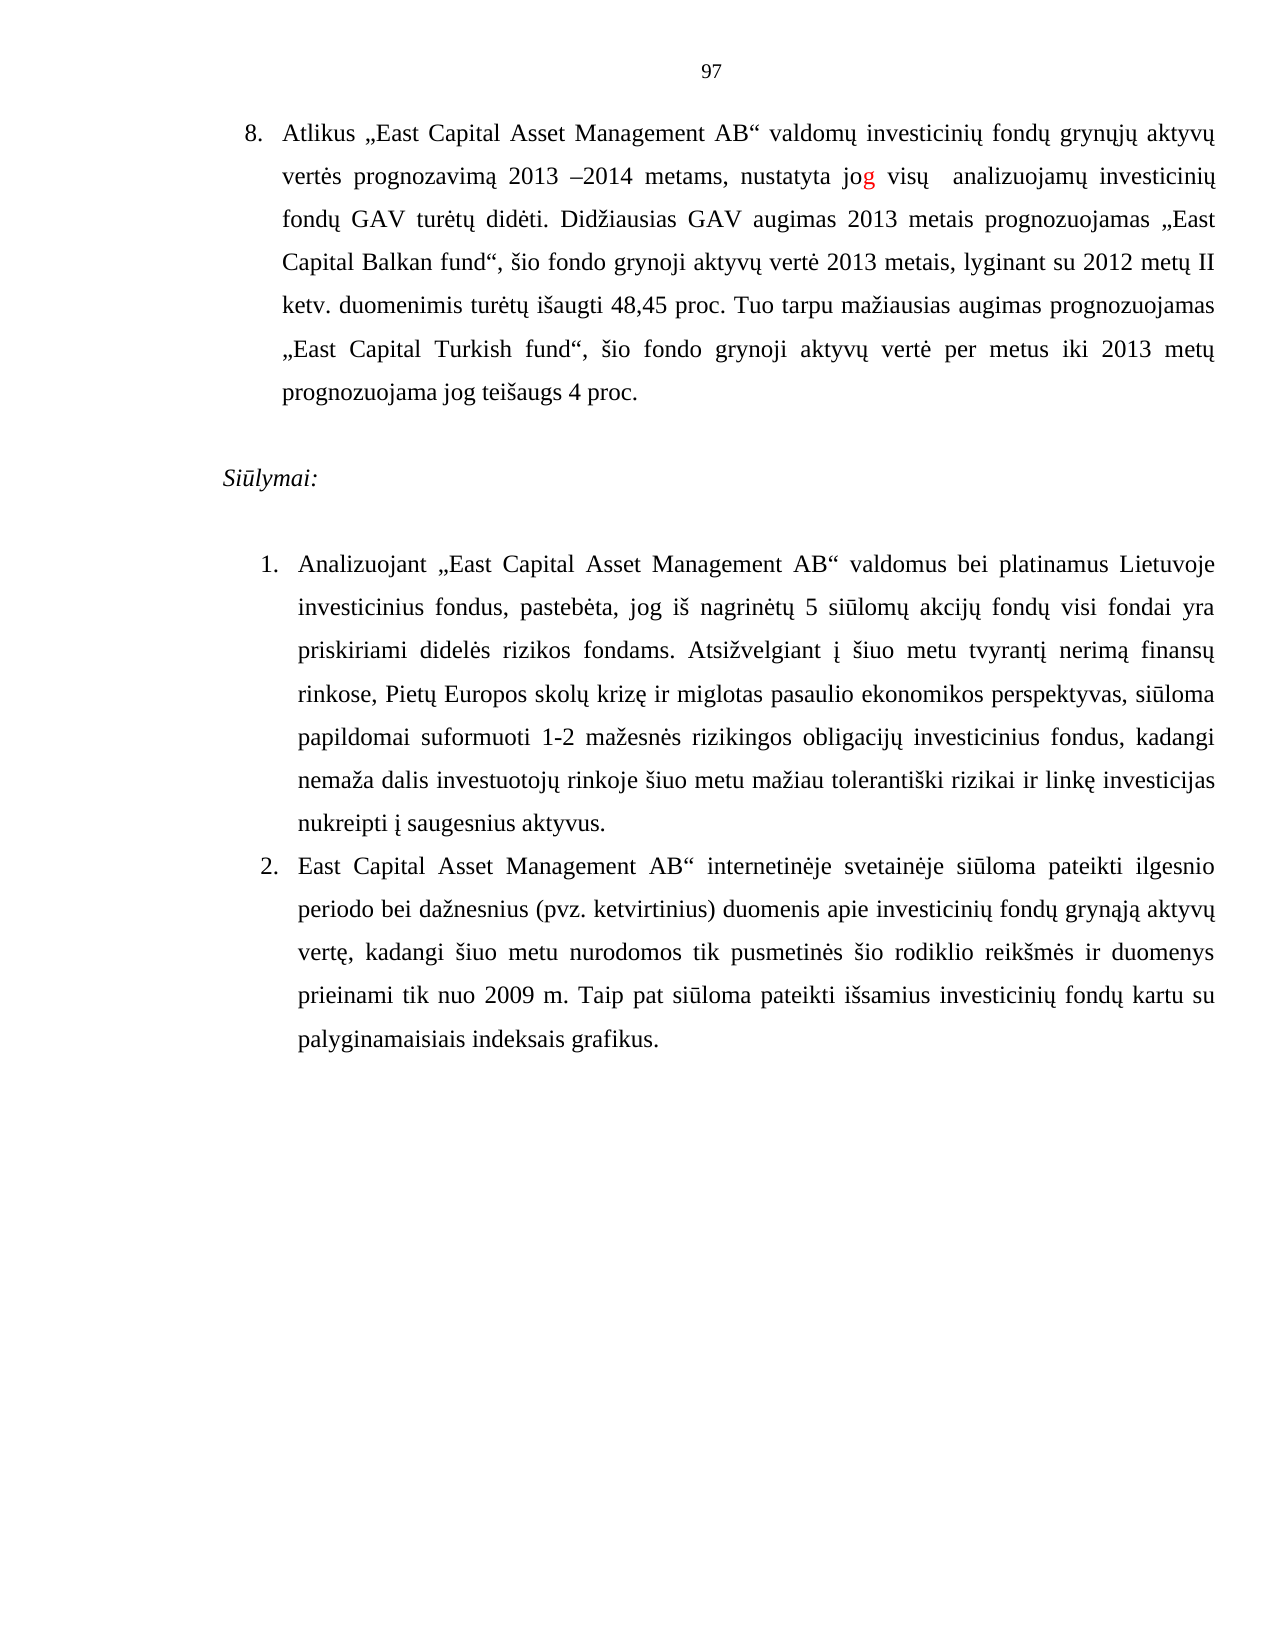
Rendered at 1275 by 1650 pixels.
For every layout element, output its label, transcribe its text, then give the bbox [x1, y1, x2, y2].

list Analizuojant „East Capital Asset Management AB“ valdomus bei platinamus Lietuvoje investicinius fondus, pastebėta, jog iš nagrinėtų 5 siūlomų akcijų fondų visi fondai yra priskiriami didelės rizikos fondams. Atsižvelgiant į šiuo metu tvyrantį nerimą finansų rinkose, Pietų Europos skolų krizę ir miglotas pasaulio ekonomikos perspektyvas, siūloma papildomai suformuoti 1-2 mažesnės rizikingos obligacijų investicinius fondus, kadangi nemaža dalis investuotojų rinkoje šiuo metu mažiau tolerantiški rizikai ir linkę investicijas nukreipti į saugesnius aktyvus. [260, 549, 1216, 837]
list Siūlymai: [223, 463, 1216, 492]
list East Capital Asset Management AB“ internetinėje svetainėje siūloma pateikti ilgesnio periodo bei dažnesnius (pvz. ketvirtinius) duomenis apie investicinių fondų grynąją aktyvų vertę, kadangi šiuo metu nurodomos tik pusmetinės šio rodiklio reikšmės ir duomenys prieinami tik nuo 2009 m. Taip pat siūloma pateikti išsamius investicinių fondų kartu su palyginamaisiais indeksais grafikus. [260, 851, 1216, 1052]
list Atlikus „East Capital Asset Management AB“ valdomų investicinių fondų grynųjų aktyvų vertės prognozavimą 2013 –2014 metams, nustatyta jog visų analizuojamų investicinių fondų GAV turėtų didėti. Didžiausias GAV augimas 2013 metais prognozuojamas „East Capital Balkan fund“, šio fondo grynoji aktyvų vertė 2013 metais, lyginant su 2012 metų II ketv. duomenimis turėtų išaugti 48,45 proc. Tuo tarpu mažiausias augimas prognozuojamas „East Capital Turkish fund“, šio fondo grynoji aktyvų vertė per metus iki 2013 metų prognozuojama jog teišaugs 4 proc. [244, 118, 1216, 406]
